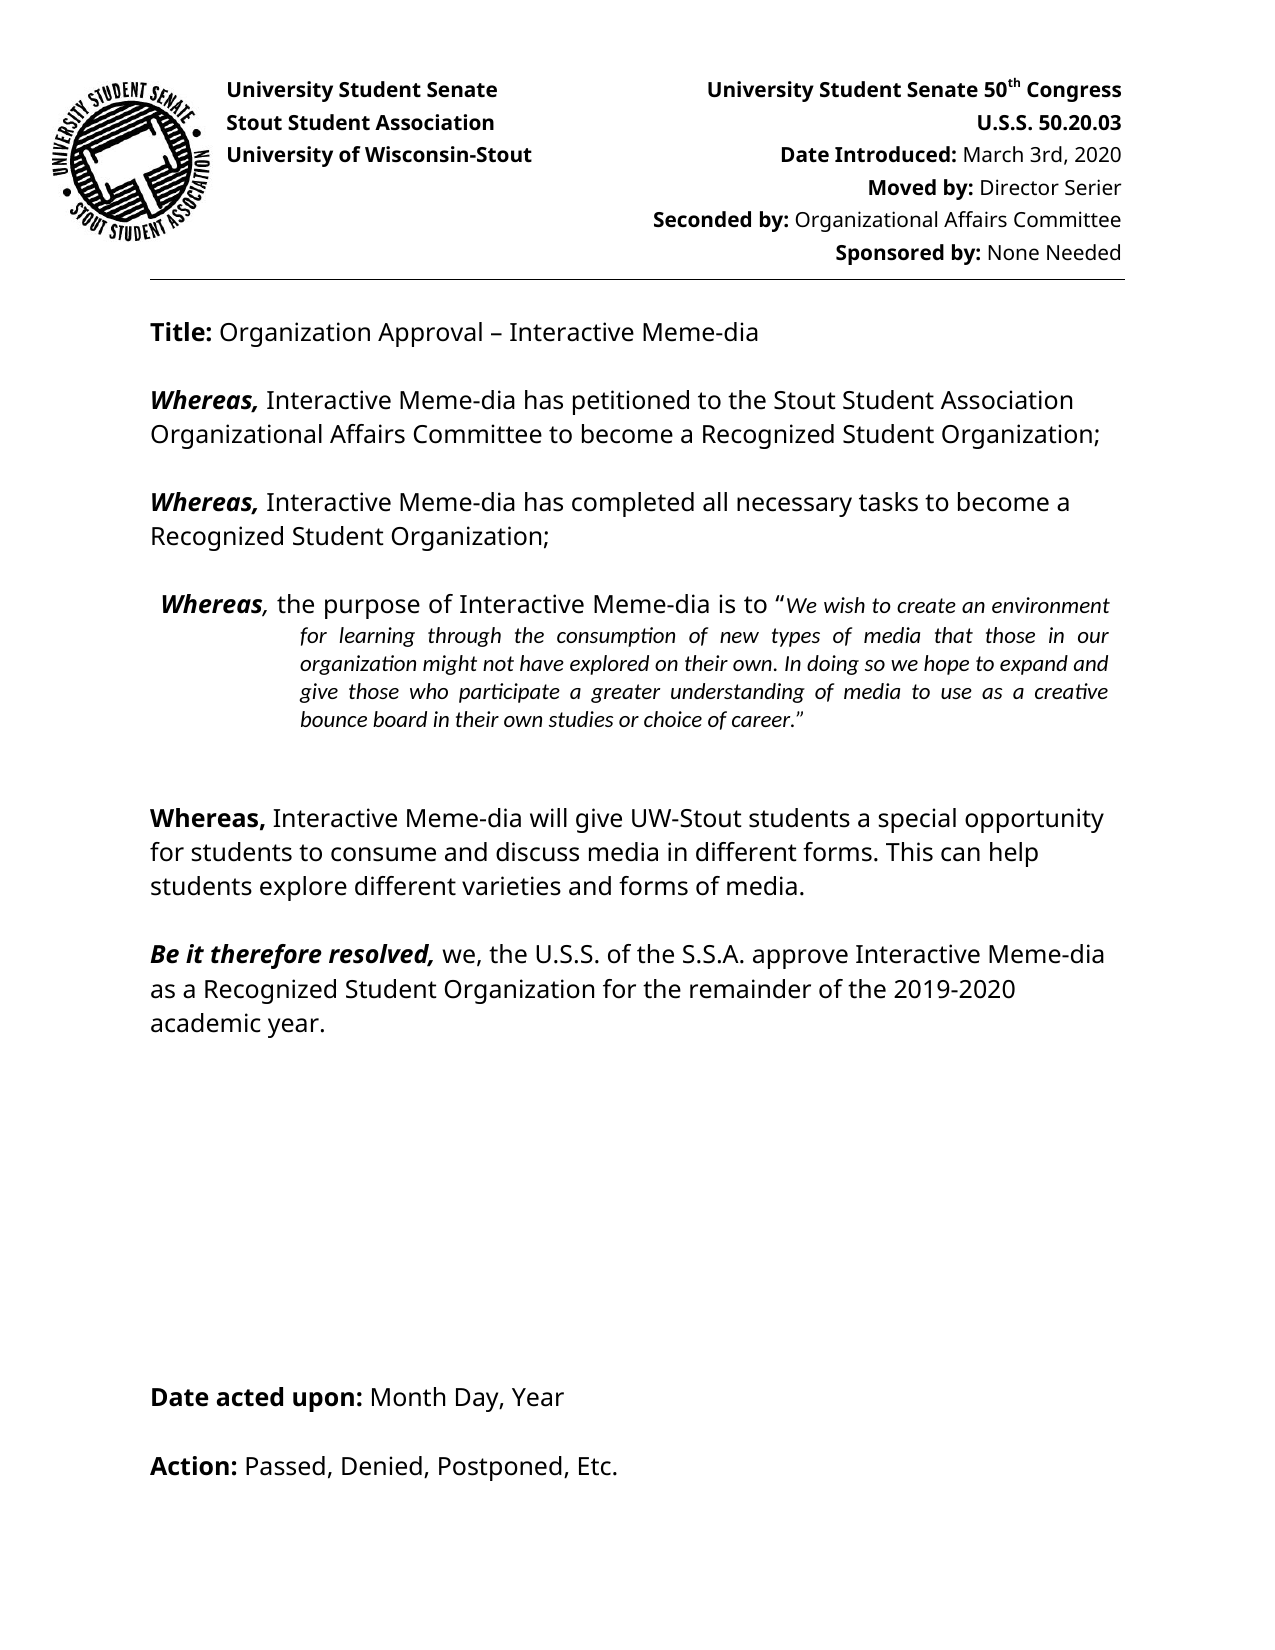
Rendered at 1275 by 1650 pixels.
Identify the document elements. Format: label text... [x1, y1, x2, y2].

text Whereas, Interactive Meme-dia will give UW-Stout students a special opportunity for students to consume and discuss media in different forms. This can help students explore different varieties and forms of media. [150, 801, 1125, 903]
text Action: Passed, Denied, Postponed, Etc. [150, 1448, 1125, 1482]
picture [45, 75, 218, 247]
text Be it therefore resolved, we, the U.S.S. of the S.S.A. approve Interactive Meme-dia as a Recognized Student Organization for the remainder of the 2019-2020 academic year. [150, 937, 1125, 1039]
text Whereas, Interactive Meme-dia has petitioned to the Stout Student Association Organizational Affairs Committee to become a Recognized Student Organization; [150, 382, 1125, 450]
text Title: Organization Approval – Interactive Meme-dia [150, 314, 1125, 348]
text Whereas, Interactive Meme-dia has completed all necessary tasks to become a Recognized Student Organization; [150, 484, 1125, 553]
text Whereas, the purpose of Interactive Meme-dia is to “We wish to create an environment for learning through the consumption of new types of media that those in our organization might not have explored on their own. In doing so we hope to expand and give those who participate a greater understanding of media to use as a creative bounce board in their own studies or choice of career.” [160, 587, 1113, 733]
text Date acted upon: Month Day, Year [150, 1380, 1125, 1414]
